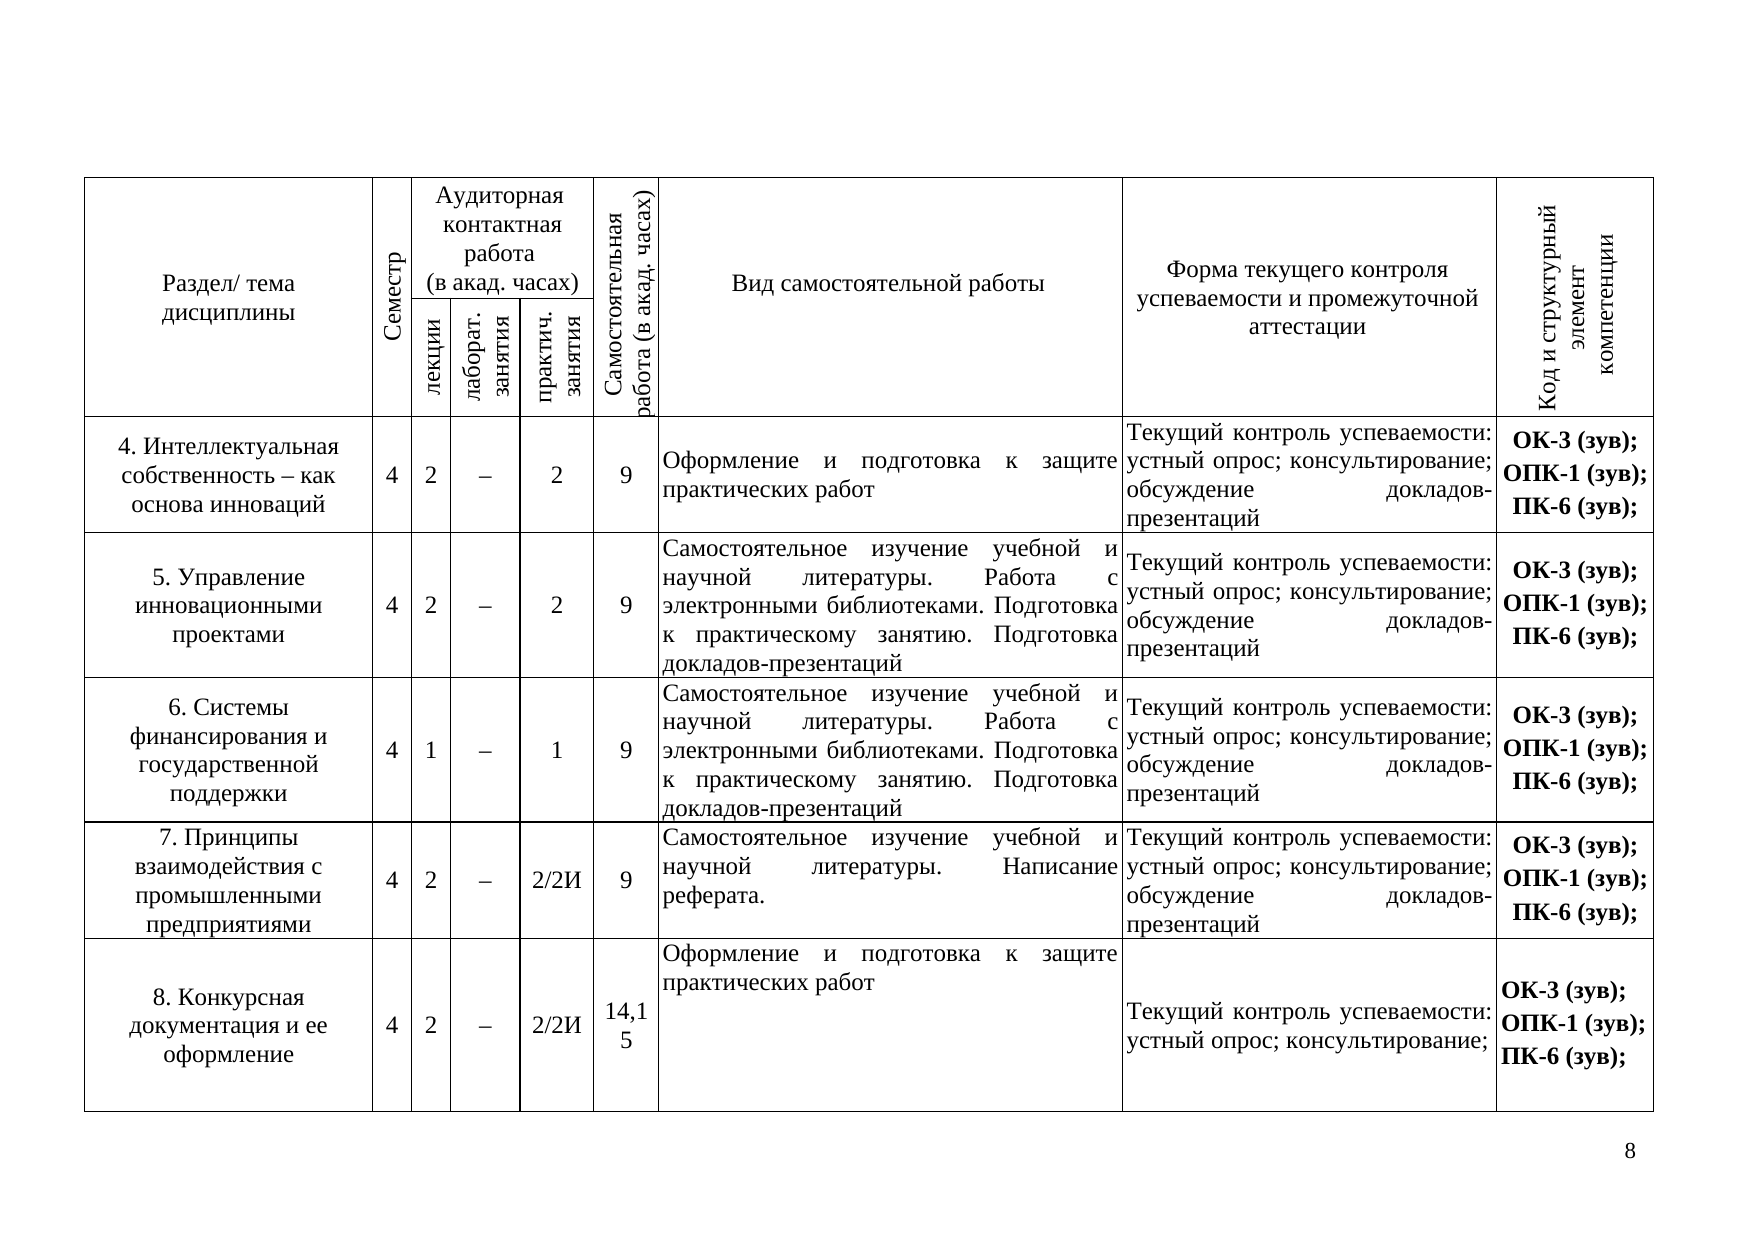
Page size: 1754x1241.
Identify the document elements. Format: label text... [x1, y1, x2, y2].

table_cell 2/2И [521, 939, 593, 1111]
table_cell 1 [521, 678, 593, 821]
table_cell Самостоятельное изучение учебной и научной литературы. Работа с электронными библиотеками. Подготовка к практическому занятию. Подготовка докладов-презентаций [659, 533, 1122, 677]
table_cell 5. Управление инновационными проектами [85, 533, 372, 677]
table_cell 2 [521, 533, 593, 677]
table_cell 2 [412, 939, 450, 1111]
table_cell – [451, 823, 519, 937]
table_cell Текущий контроль успеваемости: устный опрос; консультирование; обсуждение докладов-презентаций [1123, 678, 1496, 821]
table_cell 9 [594, 417, 658, 532]
table_cell лаборат. занятия [451, 299, 519, 416]
table_cell 4 [373, 533, 411, 677]
table_cell 6. Системы финансирования и государственной поддержки [85, 678, 372, 821]
table_cell 7. Принципы взаимодействия с промышленными предприятиями [85, 823, 372, 937]
table_header Вид самостоятельной работы [659, 178, 1122, 416]
table_cell ОК-3 (зув); ОПК-1 (зув); ПК-6 (зув); [1497, 823, 1653, 937]
table_cell 9 [594, 678, 658, 821]
table_cell ОК-3 (зув); ОПК-1 (зув); ПК-6 (зув); [1497, 533, 1653, 677]
table_header Самостоятельная работа (в акад. часах) [594, 178, 658, 416]
table_cell – [451, 533, 519, 677]
table_cell Самостоятельное изучение учебной и научной литературы. Написание реферата. [659, 823, 1122, 937]
table_cell – [451, 939, 519, 1111]
table_cell Самостоятельное изучение учебной и научной литературы. Работа с электронными библиотеками. Подготовка к практическому занятию. Подготовка докладов-презентаций [659, 678, 1122, 821]
table_cell ОК-3 (зув); ОПК-1 (зув); ПК-6 (зув); [1497, 939, 1653, 1111]
table_cell практич. занятия [521, 299, 593, 416]
table_header Аудиторная контактная работа (в акад. часах) [412, 178, 593, 298]
table_cell 2 [412, 823, 450, 937]
table_cell Оформление и подготовка к защите практических работ [659, 417, 1122, 532]
table_cell 8. Конкурсная документация и ее оформление [85, 939, 372, 1111]
table_cell 14,15 [594, 939, 658, 1111]
table_header Раздел/ тема дисциплины [85, 178, 372, 416]
table_cell 4. Интеллектуальная собственность – как основа инноваций [85, 417, 372, 532]
table_cell 4 [373, 823, 411, 937]
table_cell 4 [373, 939, 411, 1111]
table_cell 2 [521, 417, 593, 532]
table_header Семестр [373, 178, 411, 416]
table_cell ОК-3 (зув); ОПК-1 (зув); ПК-6 (зув); [1497, 678, 1653, 821]
table_cell 9 [594, 823, 658, 937]
table_cell лекции [412, 299, 450, 416]
table_cell Оформление и подготовка к защите практических работ [659, 939, 1122, 1111]
table_cell 2 [412, 533, 450, 677]
table_cell 9 [594, 533, 658, 677]
table_cell ОК-3 (зув); ОПК-1 (зув); ПК-6 (зув); [1497, 417, 1653, 532]
table_cell 2 [412, 417, 450, 532]
table_cell 4 [373, 417, 411, 532]
table_cell 2/2И [521, 823, 593, 937]
table_cell 4 [373, 678, 411, 821]
table_cell Текущий контроль успеваемости: устный опрос; консультирование; обсуждение докладов-презентаций [1123, 533, 1496, 677]
table_cell Текущий контроль успеваемости: устный опрос; консультирование; [1123, 939, 1496, 1111]
table_cell Текущий контроль успеваемости: устный опрос; консультирование; обсуждение докладов-презентаций [1123, 823, 1496, 937]
table_cell 1 [412, 678, 450, 821]
table_header Форма текущего контроля успеваемости и промежуточной аттестации [1123, 178, 1496, 416]
table_cell – [451, 417, 519, 532]
table_cell Текущий контроль успеваемости: устный опрос; консультирование; обсуждение докладов-презентаций [1123, 417, 1496, 532]
table_header Код и структурный элемент компетенции [1497, 178, 1653, 416]
table_cell – [451, 678, 519, 821]
